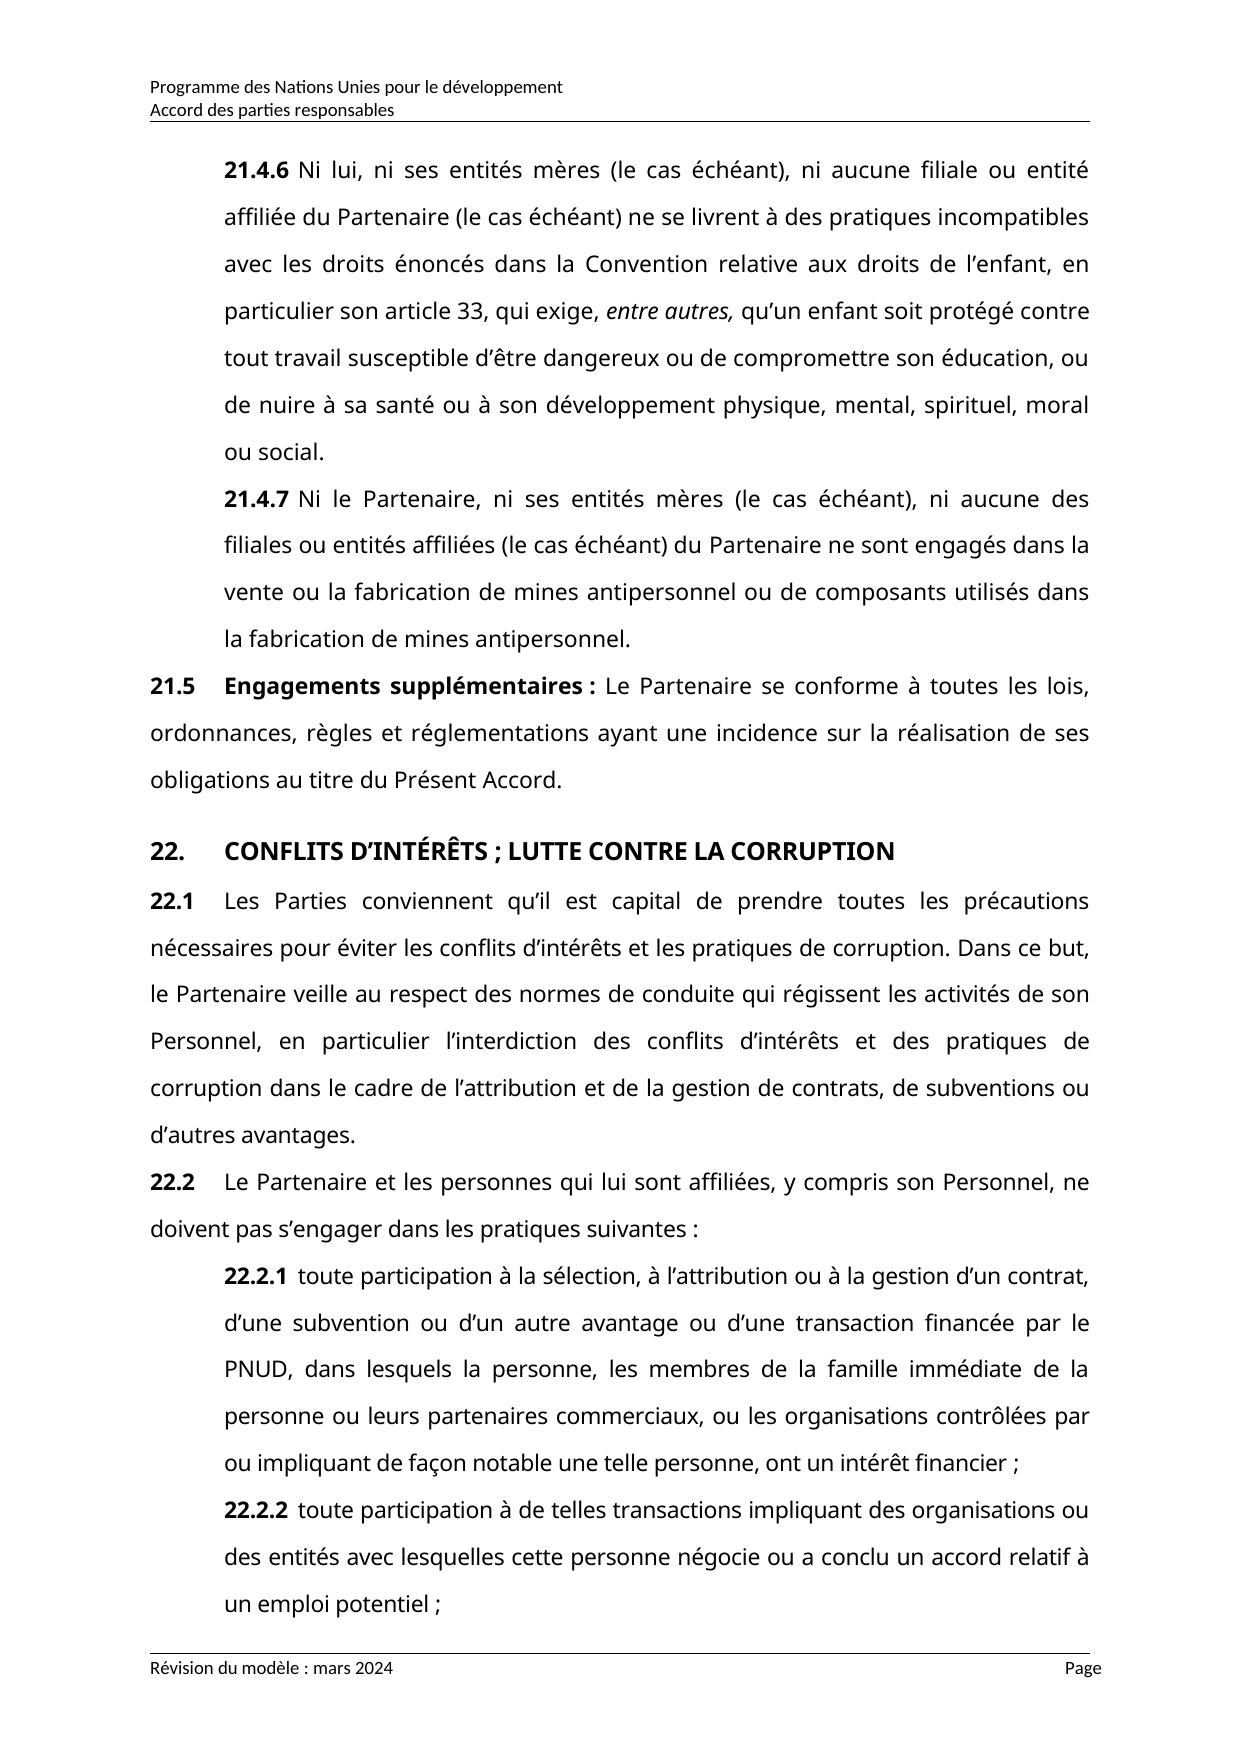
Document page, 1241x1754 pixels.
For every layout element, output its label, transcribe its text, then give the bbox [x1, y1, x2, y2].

text 22. CONFLITS D’INTÉRÊTS ; LUTTE CONTRE LA CORRUPTION [150, 834, 1090, 868]
text 21.4.7 Ni le Partenaire, ni ses entités mères (le cas échéant), ni aucune des filiales ou entités affiliées (le cas échéant) du Partenaire ne sont engagés dans la vente ou la fabrication de mines antipersonnel ou de composants utilisés dans la fabrication de mines antipersonnel. [224, 483, 1090, 654]
text 22.2.1 toute participation à la sélection, à l’attribution ou à la gestion d’un contrat, d’une subvention ou d’un autre avantage ou d’une transaction financée par le PNUD, dans lesquels la personne, les membres de la famille immédiate de la personne ou leurs partenaires commerciaux, ou les organisations contrôlées par ou impliquant de façon notable une telle personne, ont un intérêt financier ; [224, 1260, 1090, 1478]
text 22.2.2 toute participation à de telles transactions impliquant des organisations ou des entités avec lesquelles cette personne négocie ou a conclu un accord relatif à un emploi potentiel ; [224, 1494, 1090, 1619]
text 21.5 Engagements supplémentaires : Le Partenaire se conforme à toutes les lois, ordonnances, règles et réglementations ayant une incidence sur la réalisation de ses obligations au titre du Présent Accord. [150, 670, 1090, 795]
text 22.1 Les Parties conviennent qu’il est capital de prendre toutes les précautions nécessaires pour éviter les conflits d’intérêts et les pratiques de corruption. Dans ce but, le Partenaire veille au respect des normes de conduite qui régissent les activités de son Personnel, en particulier l’interdiction des conflits d’intérêts et des pratiques de corruption dans le cadre de l’attribution et de la gestion de contrats, de subventions ou d’autres avantages. [150, 885, 1090, 1150]
text 21.4.6 Ni lui, ni ses entités mères (le cas échéant), ni aucune filiale ou entité affiliée du Partenaire (le cas échéant) ne se livrent à des pratiques incompatibles avec les droits énoncés dans la Convention relative aux droits de l’enfant, en particulier son article 33, qui exige, entre autres, qu’un enfant soit protégé contre tout travail susceptible d’être dangereux ou de compromettre son éducation, ou de nuire à sa santé ou à son développement physique, mental, spirituel, moral ou social. [224, 154, 1090, 467]
text 22.2 Le Partenaire et les personnes qui lui sont affiliées, y compris son Personnel, ne doivent pas s’engager dans les pratiques suivantes : [150, 1166, 1090, 1244]
